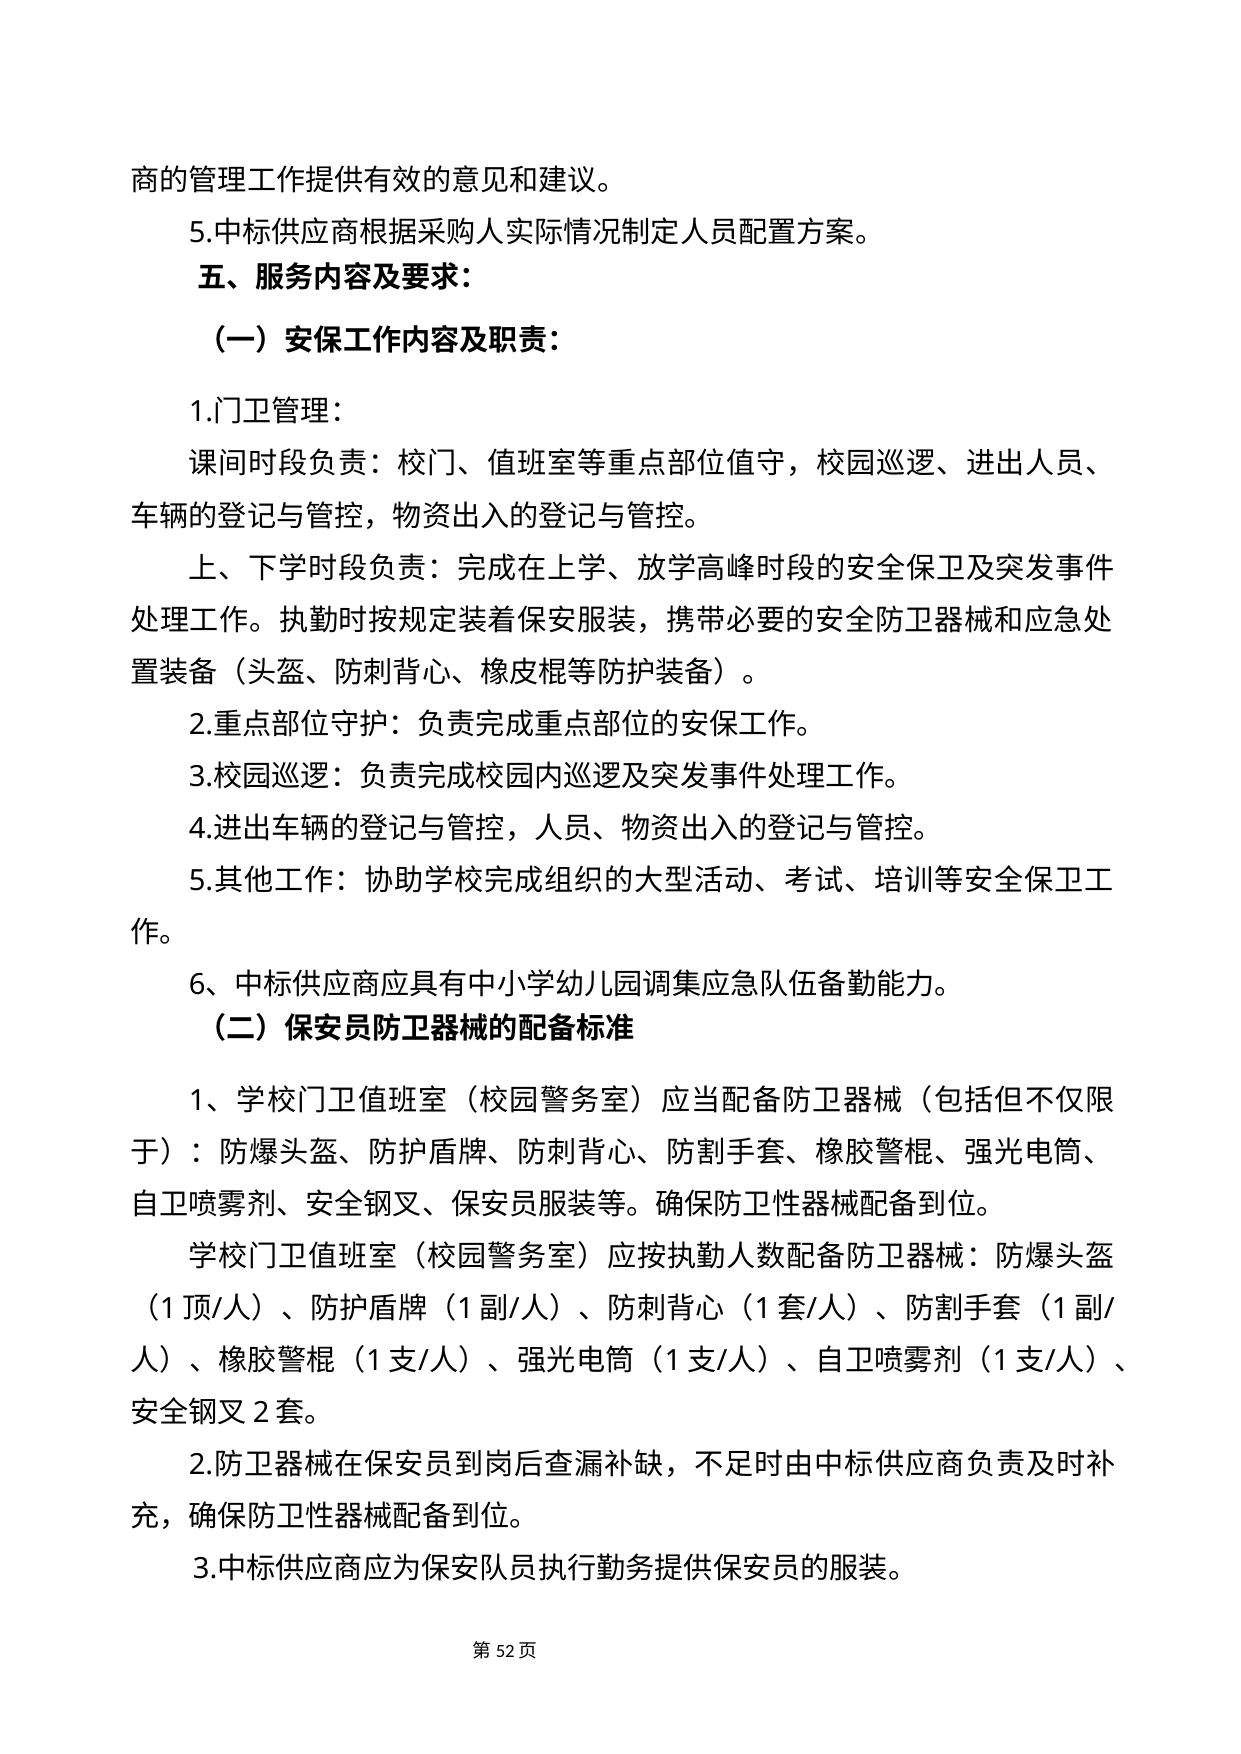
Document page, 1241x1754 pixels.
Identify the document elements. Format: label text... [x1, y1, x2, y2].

text 2.防卫器械在保安员到岗后查漏补缺，不足时由中标供应商负责及时补充，确保防卫性器械配备到位。 [130, 1433, 1115, 1537]
text 2.重点部位守护：负责完成重点部位的安保工作。 [130, 693, 1115, 745]
text 6、中标供应商应具有中小学幼儿园调集应急队伍备勤能力。 [130, 953, 1115, 1005]
text 学校门卫值班室（校园警务室）应按执勤人数配备防卫器械：防爆头盔（1顶/人）、防护盾牌（1副/人）、防刺背心（1套/人）、防割手套（1副/人）、橡胶警棍（1支/人）、强光电筒（1支/人）、自卫喷雾剂（1支/人）、安全钢叉2套。 [130, 1225, 1115, 1433]
text 五、服务内容及要求： [130, 253, 1115, 296]
text （一）安保工作内容及职责： [130, 317, 1115, 359]
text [130, 149, 1115, 201]
text 4.进出车辆的登记与管控，人员、物资出入的登记与管控。 [130, 797, 1115, 849]
text 3.中标供应商应为保安队员执行勤务提供保安员的服装。 [130, 1537, 1115, 1589]
text （二）保安员防卫器械的配备标准 [130, 1005, 1115, 1047]
text 5.其他工作：协助学校完成组织的大型活动、考试、培训等安全保卫工作。 [130, 849, 1115, 953]
text 1.门卫管理： [130, 380, 1115, 432]
text 5.中标供应商根据采购人实际情况制定人员配置方案。 [130, 201, 1115, 253]
text 课间时段负责：校门、值班室等重点部位值守，校园巡逻、进出人员、车辆的登记与管控，物资出入的登记与管控。 [130, 432, 1115, 536]
text 上、下学时段负责：完成在上学、放学高峰时段的安全保卫及突发事件处理工作。执勤时按规定装着保安服装，携带必要的安全防卫器械和应急处置装备（头盔、防刺背心、橡皮棍等防护装备）。 [130, 536, 1115, 693]
text 1、学校门卫值班室（校园警务室）应当配备防卫器械（包括但不仅限于）：防爆头盔、防护盾牌、防刺背心、防割手套、橡胶警棍、强光电筒、自卫喷雾剂、安全钢叉、保安员服装等。确保防卫性器械配备到位。 [130, 1068, 1115, 1225]
text 3.校园巡逻：负责完成校园内巡逻及突发事件处理工作。 [130, 745, 1115, 797]
